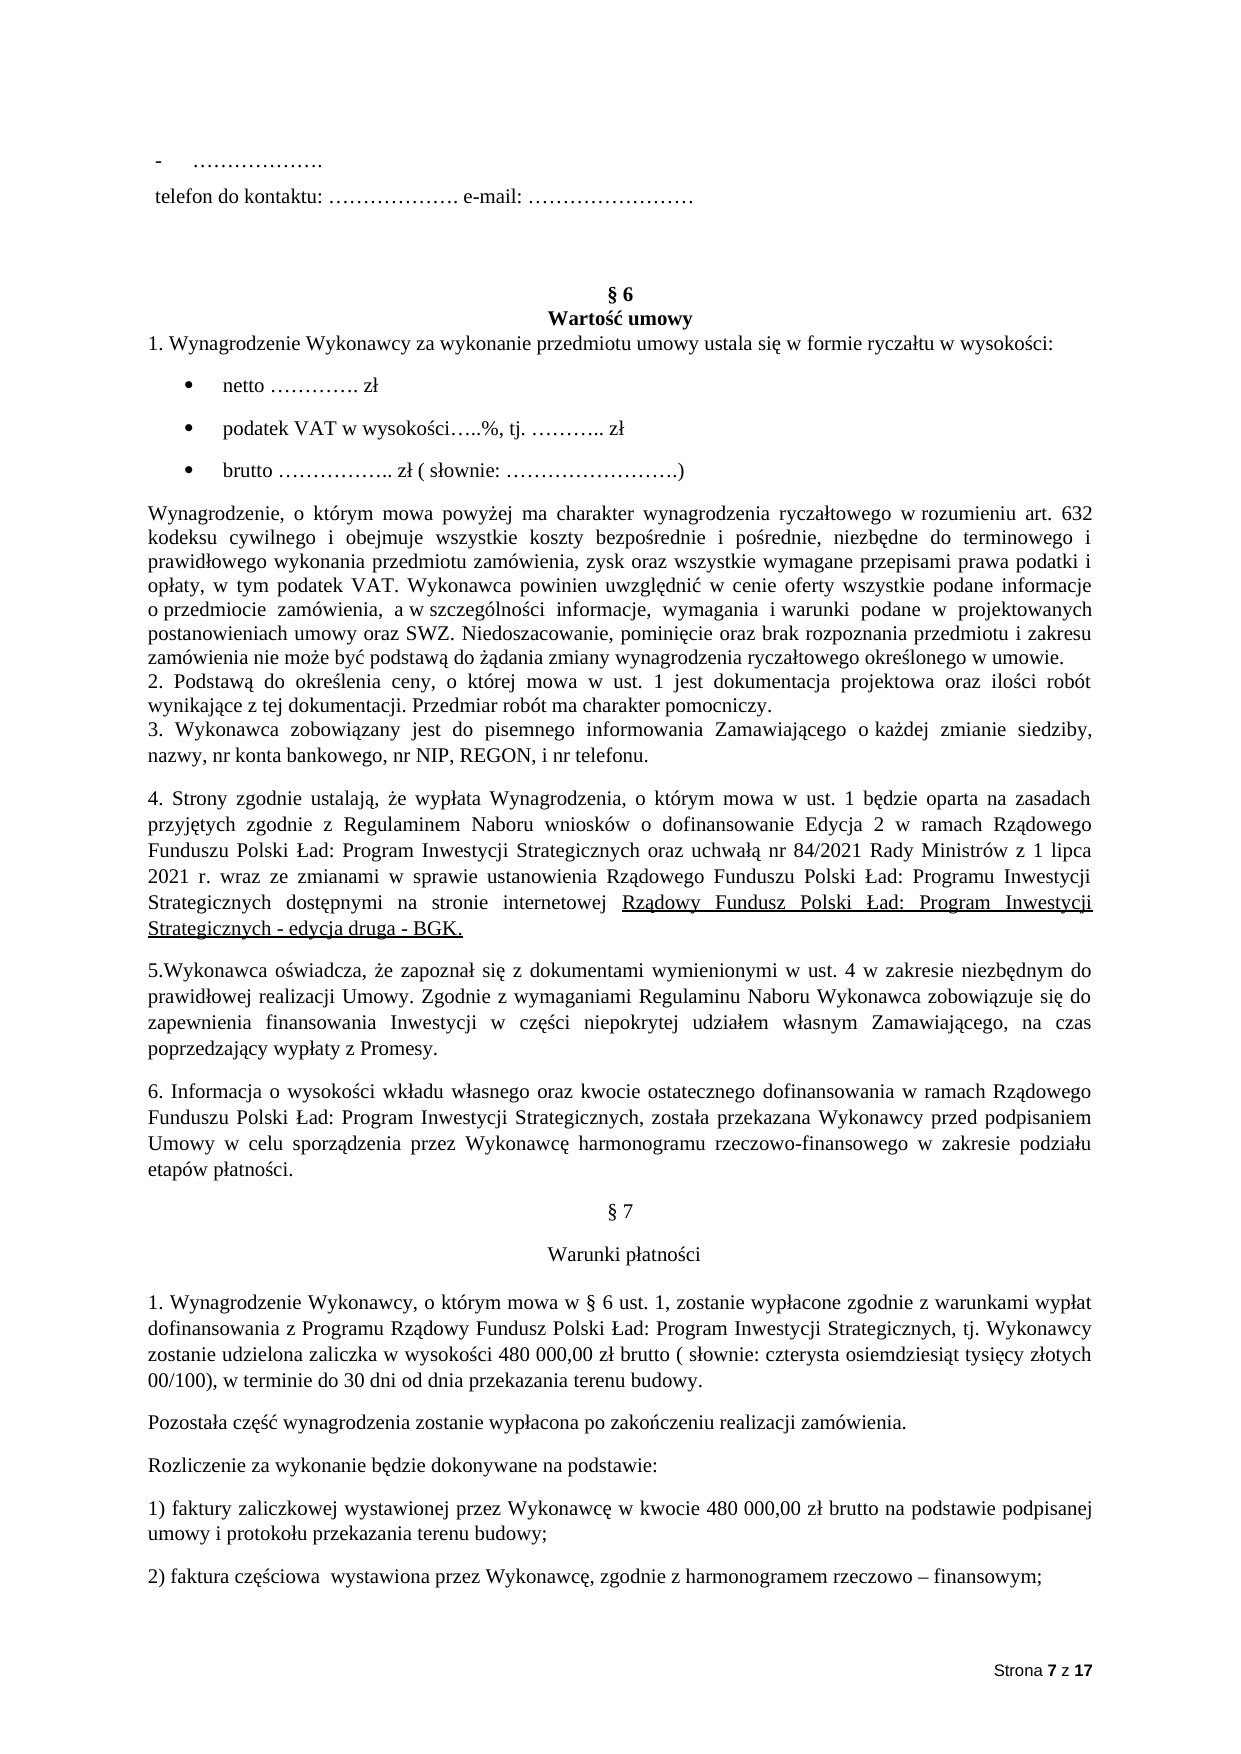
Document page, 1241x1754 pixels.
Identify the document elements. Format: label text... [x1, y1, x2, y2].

text telefon do kontaktu: ………………. e-mail: …………………… [155, 184, 1093, 208]
text 1. Wynagrodzenie Wykonawcy, o którym mowa w § 6 ust. 1, zostanie wypłacone zgodnie z warunkami wypłat dofinansowania z Programu Rządowy Fundusz Polski Ład: Program Inwestycji Strategicznych, tj. Wykonawcy zostanie udzielona zaliczka w wysokości 480 000,00 zł brutto ( słownie: czterysta osiemdziesiąt tysięcy złotych 00/100), w terminie do 30 dni od dnia przekazania terenu budowy. [148, 1290, 1093, 1392]
text 5.Wykonawca oświadcza, że zapoznał się z dokumentami wymienionymi w ust. 4 w zakresie niezbędnym do prawidłowej realizacji Umowy. Zgodnie z wymaganiami Regulaminu Naboru Wykonawca zobowiązuje się do zapewnienia finansowania Inwestycji w części niepokrytej udziałem własnym Zamawiającego, na czas poprzedzający wypłaty z Promesy. [148, 958, 1093, 1060]
text 2. Podstawą do określenia ceny, o której mowa w ust. 1 jest dokumentacja projektowa oraz ilości robót wynikające z tej dokumentacji. Przedmiar robót ma charakter pomocniczy. [148, 669, 1093, 717]
text - ………………. [155, 148, 1093, 172]
text Pozostała część wynagrodzenia zostanie wypłacona po zakończeniu realizacji zamówienia. [148, 1410, 1093, 1434]
list brutto …………….. zł ( słownie: …………………….) [185, 458, 1093, 482]
text Rozliczenie za wykonanie będzie dokonywane na podstawie: [148, 1453, 1093, 1477]
text Wynagrodzenie, o którym mowa powyżej ma charakter wynagrodzenia ryczałtowego w rozumieniu art. 632 kodeksu cywilnego i obejmuje wszystkie koszty bezpośrednie i pośrednie, niezbędne do terminowego i prawidłowego wykonania przedmiotu zamówienia, zysk oraz wszystkie wymagane przepisami prawa podatki i opłaty, w tym podatek VAT. Wykonawca powinien uwzględnić w cenie oferty wszystkie podane informacje o przedmiocie zamówienia, a w szczególności informacje, wymagania i warunki podane w projektowanych postanowieniach umowy oraz SWZ. Niedoszacowanie, pominięcie oraz brak rozpoznania przedmiotu i zakresu zamówienia nie może być podstawą do żądania zmiany wynagrodzenia ryczałtowego określonego w umowie. [148, 501, 1093, 669]
text Warunki płatności [155, 1242, 1093, 1266]
text 2) faktura częściowa wystawiona przez Wykonawcę, zgodnie z harmonogramem rzeczowo – finansowym; [148, 1564, 1093, 1588]
list podatek VAT w wysokości…..%, tj. ……….. zł [185, 416, 1093, 440]
text 6. Informacja o wysokości wkładu własnego oraz kwocie ostatecznego dofinansowania w ramach Rządowego Funduszu Polski Ład: Program Inwestycji Strategicznych, została przekazana Wykonawcy przed podpisaniem Umowy w celu sporządzenia przez Wykonawcę harmonogramu rzeczowo-finansowego w zakresie podziału etapów płatności. [148, 1079, 1093, 1181]
list netto …………. zł [185, 373, 1093, 397]
text 4. Strony zgodnie ustalają, że wypłata Wynagrodzenia, o którym mowa w ust. 1 będzie oparta na zasadach przyjętych zgodnie z Regulaminem Naboru wniosków o dofinansowanie Edycja 2 w ramach Rządowego Funduszu Polski Ład: Program Inwestycji Strategicznych oraz uchwałą nr 84/2021 Rady Ministrów z 1 lipca 2021 r. wraz ze zmianami w sprawie ustanowienia Rządowego Funduszu Polski Ład: Programu Inwestycji Strategicznych dostępnymi na stronie internetowej Rządowy Fundusz Polski Ład: Program Inwestycji Strategicznych - edycja druga - BGK. [148, 786, 1093, 940]
text § 7 [148, 1199, 1093, 1223]
text 3. Wykonawca zobowiązany jest do pisemnego informowania Zamawiającego o każdej zmianie siedziby, nazwy, nr konta bankowego, nr NIP, REGON, i nr telefonu. [148, 717, 1093, 767]
text § 6 [148, 282, 1093, 306]
text Wartość umowy [148, 306, 1093, 330]
text 1. Wynagrodzenie Wykonawcy za wykonanie przedmiotu umowy ustala się w formie ryczałtu w wysokości: [148, 330, 1093, 354]
text 1) faktury zaliczkowej wystawionej przez Wykonawcę w kwocie 480 000,00 zł brutto na podstawie podpisanej umowy i protokołu przekazania terenu budowy; [148, 1495, 1093, 1545]
